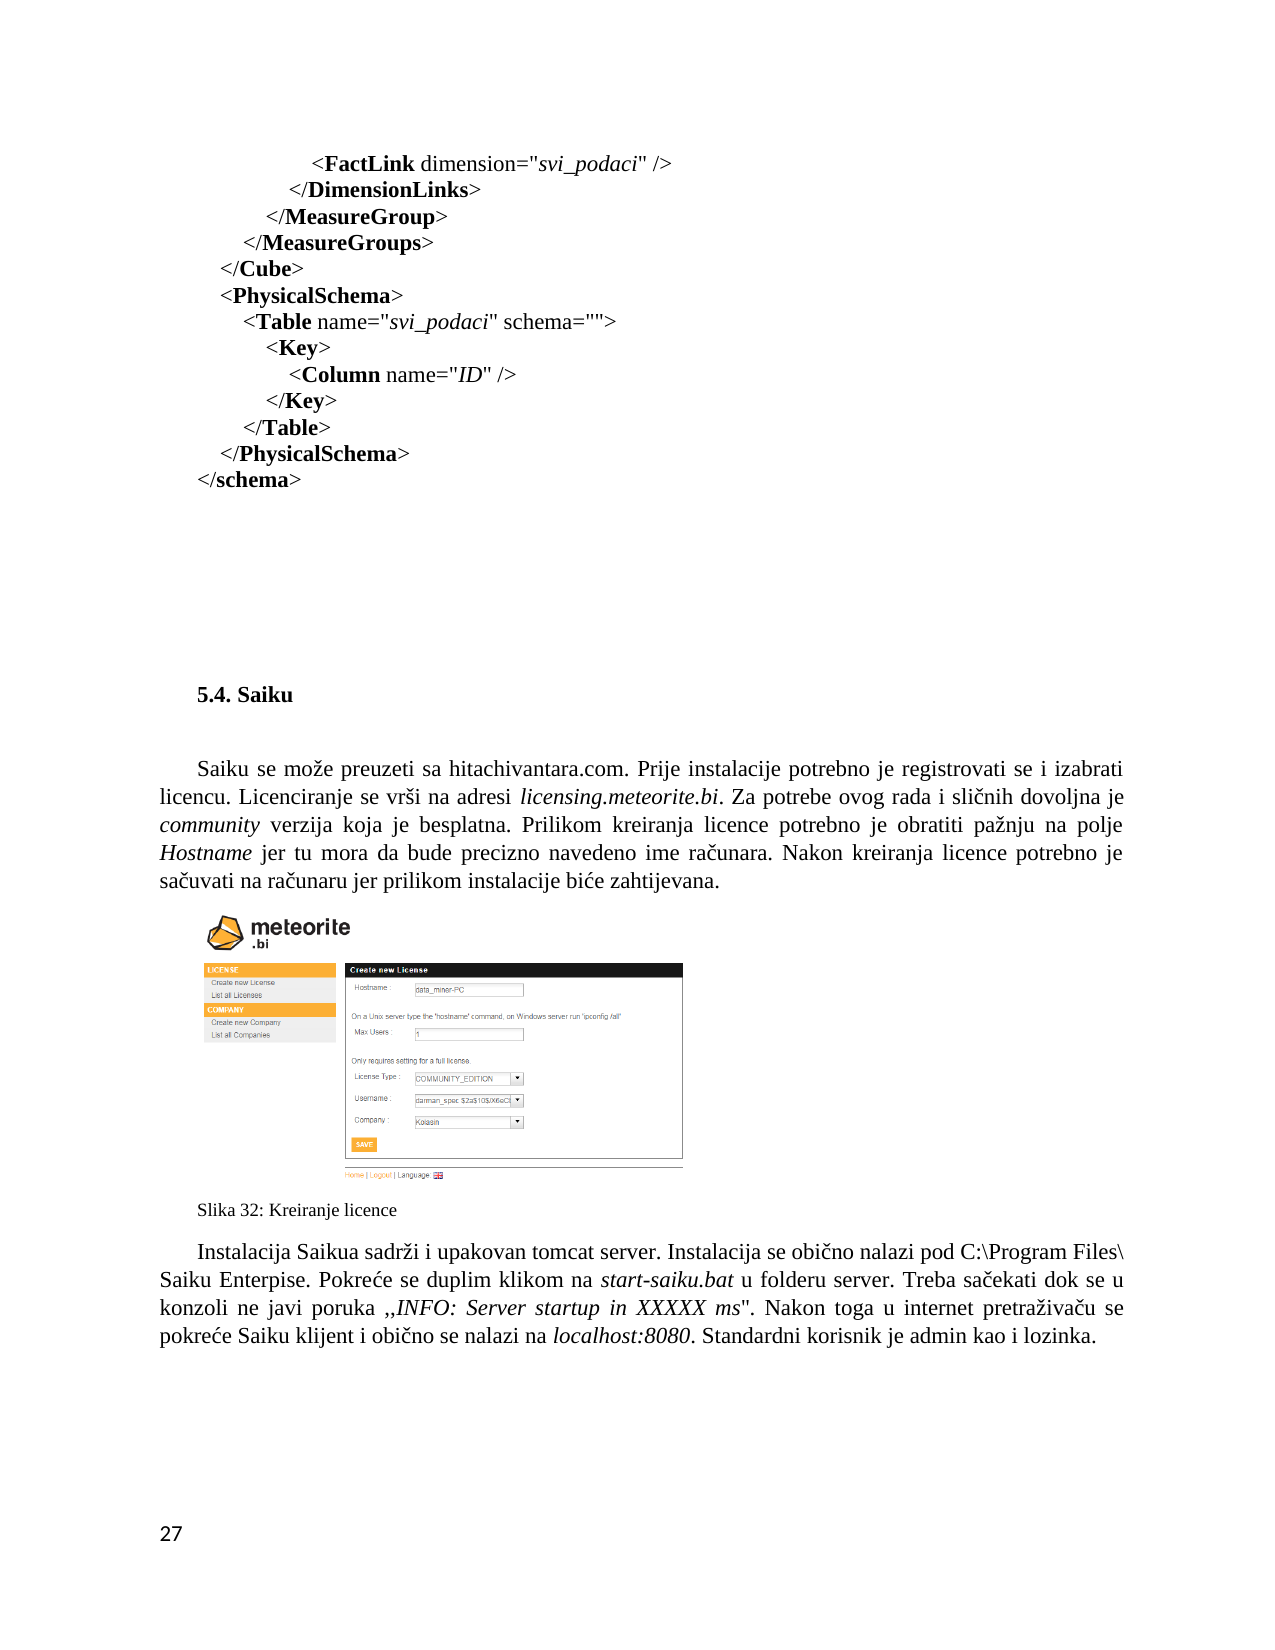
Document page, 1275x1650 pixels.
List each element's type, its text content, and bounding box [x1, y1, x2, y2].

text Slika 32: Kreiranje licence [159, 1198, 1125, 1220]
text <FactLink dimension="svi_podaci" /> [159, 150, 1125, 176]
text </MeasureGroups> [159, 229, 1125, 255]
text </Cube> [159, 255, 1125, 282]
text </Table> [159, 413, 1125, 440]
text </schema> [159, 466, 1125, 493]
text Saiku se može preuzeti sa hitachivantara.com. Prije instalacije potrebno je registrovati se i izabrati licencu. Licenciranje se vrši na adresi licensing.meteorite.bi. Za potrebe ovog rada i sličnih dovoljna je community verzija koja je besplatna. Prilikom kreiranja licence potrebno je obratiti pažnju na polje Hostname jer tu mora da bude precizno navedeno ime računara. Nakon kreiranja licence potrebno je sačuvati na računaru jer prilikom instalacije biće zahtijevana. [159, 756, 1125, 893]
text <Key> [159, 334, 1125, 361]
text </PhysicalSchema> [159, 440, 1125, 466]
text </MeasureGroup> [159, 203, 1125, 229]
text <PhysicalSchema> [159, 282, 1125, 308]
picture [196, 911, 690, 1181]
text Instalacija Saikua sadrži i upakovan tomcat server. Instalacija se obično nalazi pod C:\Program Files\Saiku Enterpise. Pokreće se duplim klikom na start-saiku.bat u folderu server. Treba sačekati dok se u konzoli ne javi poruka ,,INFO: Server startup in XXXXX ms''. Nakon toga u internet pretraživaču se pokreće Saiku klijent i obično se nalazi na localhost:8080. Standardni korisnik je admin kao i lozinka. [159, 1238, 1125, 1348]
text </Key> [159, 387, 1125, 413]
subtitle 5.4. Saiku [159, 681, 1125, 708]
text <Column name="ID" /> [159, 361, 1125, 387]
text </DimensionLinks> [159, 176, 1125, 203]
text <Table name="svi_podaci" schema=""> [159, 308, 1125, 334]
